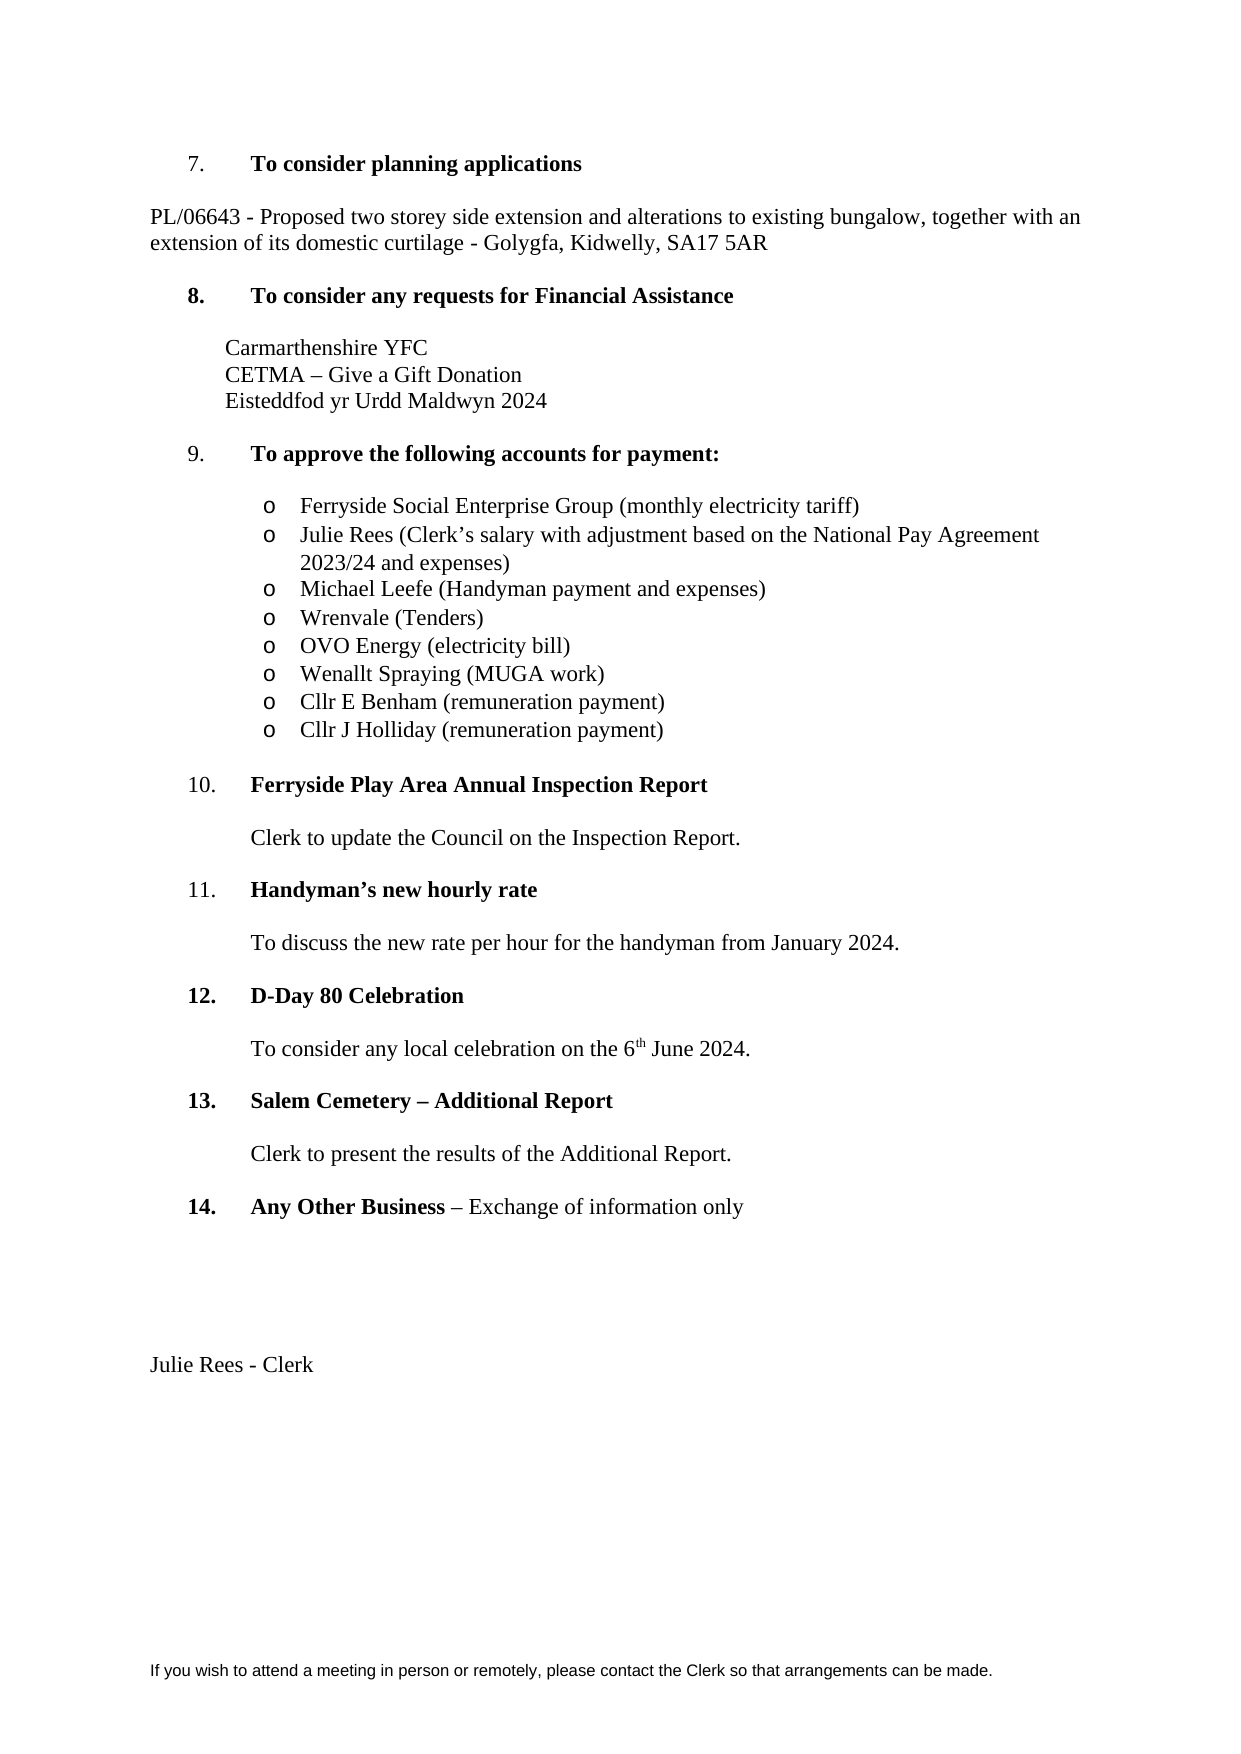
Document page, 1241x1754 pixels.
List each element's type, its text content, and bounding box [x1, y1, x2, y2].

list Any Other Business – Exchange of information only [187, 1193, 1090, 1219]
list Salem Cemetery – Additional Report [187, 1087, 1090, 1114]
list D-Day 80 Celebration [187, 982, 1090, 1008]
text To discuss the new rate per hour for the handyman from January 2024. [150, 929, 1090, 956]
list Wenallt Spraying (MUGA work) [262, 660, 1090, 688]
text Clerk to present the results of the Additional Report. [150, 1140, 1090, 1166]
list Eisteddfod yr Urdd Maldwyn 2024 [225, 387, 1090, 413]
list Michael Leefe (Handyman payment and expenses) [262, 575, 1090, 604]
list To approve the following accounts for payment: [187, 440, 1090, 466]
list OVO Energy (electricity bill) [262, 632, 1090, 660]
list To consider planning applications [187, 150, 1090, 176]
text Julie Rees - Clerk [150, 1351, 1090, 1377]
text To consider any local celebration on the 6th June 2024. [150, 1035, 1090, 1061]
list Cllr E Benham (remuneration payment) [262, 688, 1090, 717]
text PL/06643 - Proposed two storey side extension and alterations to existing bungalow, together with an extension of its domestic curtilage - Golygfa, Kidwelly, SA17 5AR [150, 203, 1090, 255]
list Ferryside Social Enterprise Group (monthly electricity tariff) [262, 493, 1090, 521]
list Cllr J Holliday (remuneration payment) [262, 717, 1090, 745]
list Ferryside Play Area Annual Inspection Report [187, 771, 1090, 797]
text Clerk to update the Council on the Inspection Report. [150, 824, 1090, 850]
list Wrenvale (Tenders) [262, 604, 1090, 632]
list CETMA – Give a Gift Donation [225, 361, 1090, 387]
list Julie Rees (Clerk’s salary with adjustment based on the National Pay Agreement 2023/24 and expenses) [262, 521, 1090, 575]
list Carmarthenshire YFC [225, 334, 1090, 361]
list Handyman’s new hourly rate [187, 877, 1090, 903]
list To consider any requests for Financial Assistance [187, 282, 1090, 308]
